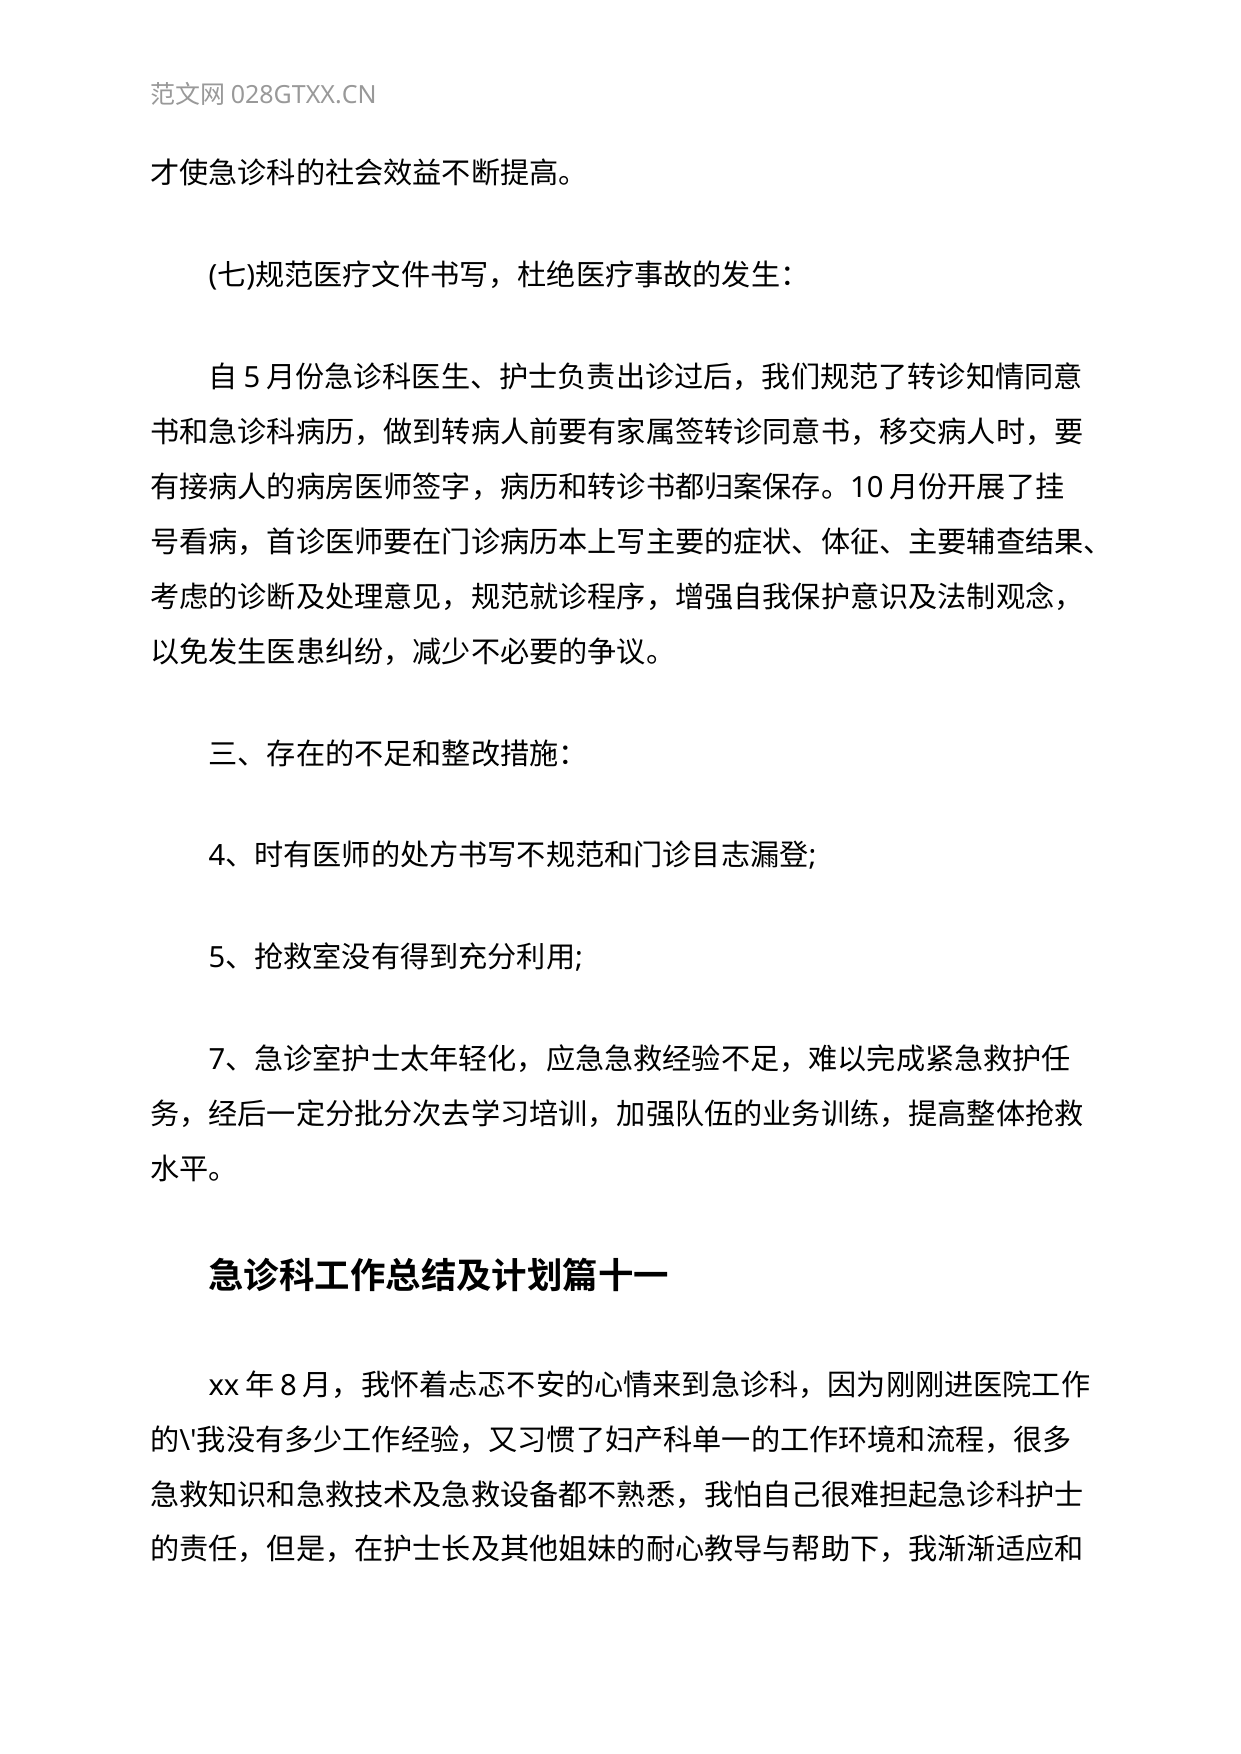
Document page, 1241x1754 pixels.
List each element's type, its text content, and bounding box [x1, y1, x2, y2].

text 急诊科工作总结及计划篇十一 [150, 1248, 1090, 1299]
text (七)规范医疗文件书写，杜绝医疗事故的发生： [150, 252, 1090, 294]
text 4、时有医师的处方书写不规范和门诊目志漏登; [150, 832, 1090, 874]
text 自5月份急诊科医生、护士负责出诊过后，我们规范了转诊知情同意书和急诊科病历，做到转病人前要有家属签转诊同意书，移交病人时，要有接病人的病房医师签字，病历和转诊书都归案保存。10月份开展了挂号看病，首诊医师要在门诊病历本上写主要的症状、体征、主要辅查结果、考虑的诊断及处理意见，规范就诊程序，增强自我保护意识及法制观念，以免发生医患纠纷，减少不必要的争议。 [150, 354, 1090, 671]
text 5、抢救室没有得到充分利用; [150, 934, 1090, 976]
text 三、存在的不足和整改措施： [150, 730, 1090, 772]
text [150, 1361, 1090, 1568]
text 7、急诊室护士太年轻化，应急急救经验不足，难以完成紧急救护任务，经后一定分批分次去学习培训，加强队伍的业务训练，提高整体抢救水平。 [150, 1036, 1090, 1188]
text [150, 150, 1090, 192]
